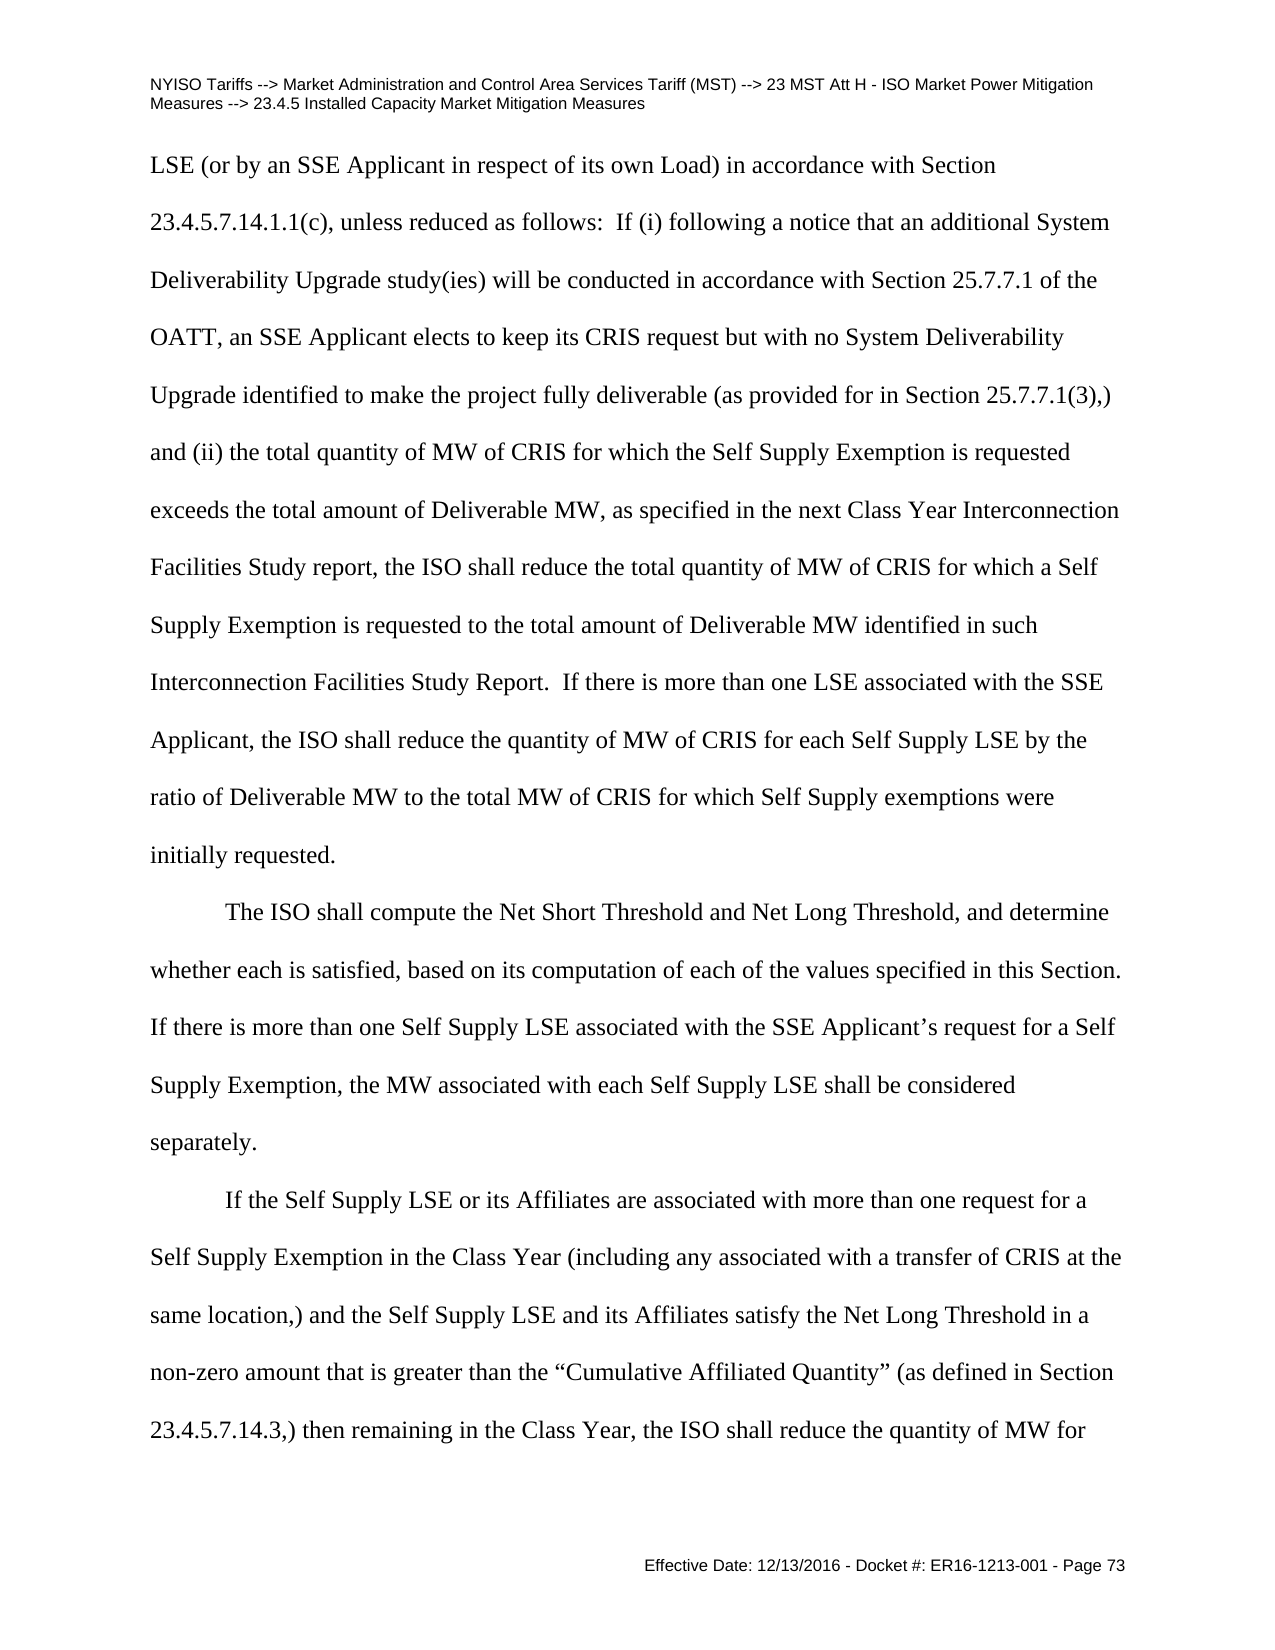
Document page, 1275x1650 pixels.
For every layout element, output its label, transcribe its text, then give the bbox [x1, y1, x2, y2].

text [150, 1185, 1125, 1444]
text The ISO shall compute the Net Short Threshold and Net Long Threshold, and determine whether each is satisfied, based on its computation of each of the values specified in this Section. If there is more than one Self Supply LSE associated with the SSE Applicant’s request for a Self Supply Exemption, the MW associated with each Self Supply LSE shall be considered separately. [150, 897, 1125, 1156]
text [150, 150, 1125, 869]
